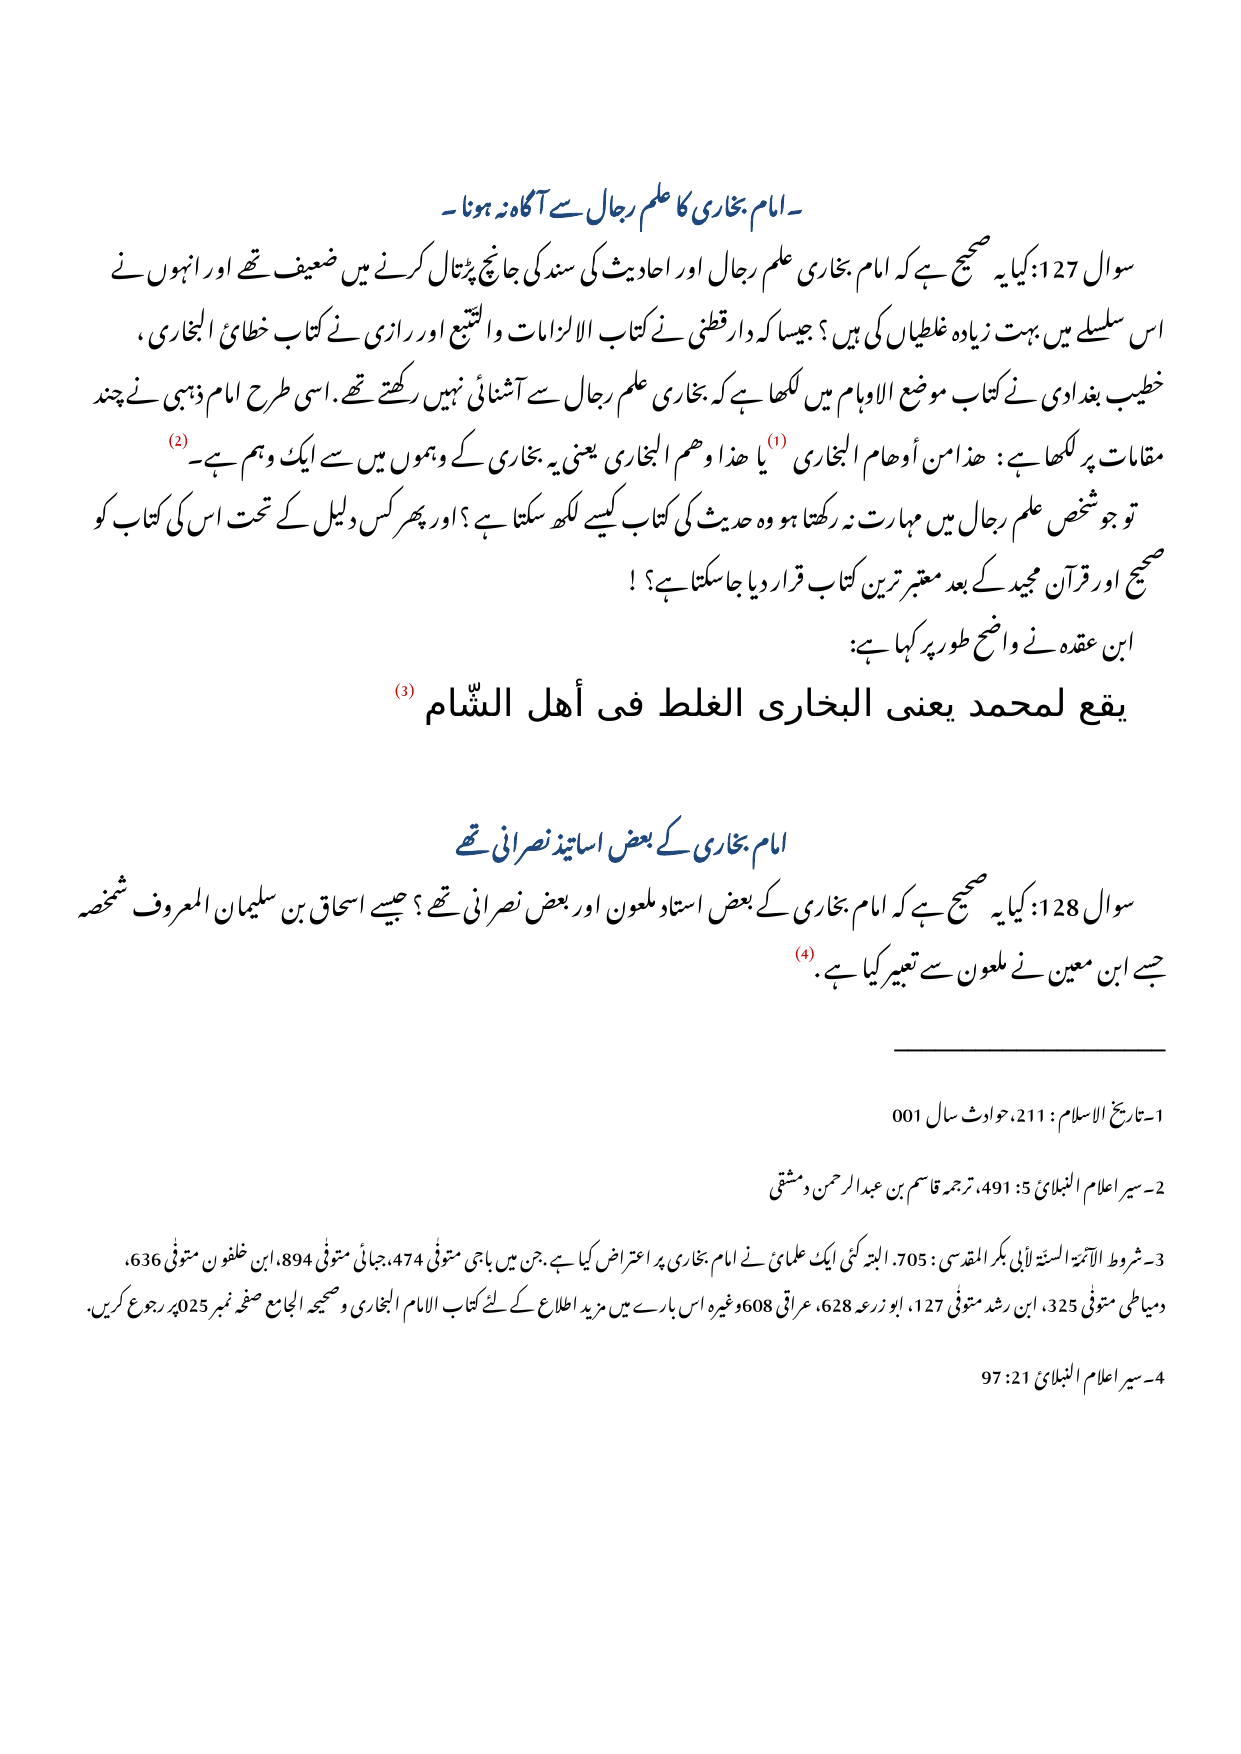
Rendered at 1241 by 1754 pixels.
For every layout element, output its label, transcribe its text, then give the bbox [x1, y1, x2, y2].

text 3۔شروط الآئمّۃ السنّۃ لأبی بکر المقدسی : 705. البتہ کئی ایک علمائ نے امام بخاری پر اعتراض کیا ہے .جن میں باجی متوفٰی 474،جبائی متوفٰی 894،ابن خلفو ن متوفٰی 636، دمیاطی متوفٰی 325، ابن رشد متوفٰی 127، ابو زرعہ 628، عراقی 608وغیرہ اس بارے میں مزید اطلاع کے لئے کتاب الامام البخاری وصحیحہ الجامع صفحہ نمبر 025پر رجوع کریں. [75, 1230, 1165, 1324]
text سوال 127:کیا یہ صحیح ہے کہ امام بخاری علم رجال اور احادیث کی سند کی جانچ پڑتال کرنے میں ضعیف تھے اور انہوں نے اس سلسلے میں بہت زیادہ غلطیاں کی ہیں ؟ جیسا کہ دارقطنی نے کتاب الالزامات والتّتبع اور رازی نے کتاب خطائ البخاری ، خطیب بغدادی نے کتاب موضع الاوہام میں لکھا ہے کہ بخاری علم رجال سے آشنائی نہیں رکھتے تھے .اسی طرح امام ذہبی نے چند مقامات پر لکھا ہے : ھذامن أوھام البخاری (1)یا ھذا وھم البخاری یعنی یہ بخاری کے وہموں میں سے ایک وہم ہے۔(2) [75, 231, 1165, 481]
text ابن عقدہ نے واضح طور پر کہا ہے: [75, 606, 1165, 669]
text تو جوشخص علم رجال میں مہارت نہ رکھتا ہو وہ حدیث کی کتاب کیسے لکھ سکتا ہے ؟اور پھر کس دلیل کے تحت اس کی کتاب کو صحیح اور قرآن مجید کے بعد معتبر ترین کتاب قرار دیا جاسکتاہے؟ ! [75, 481, 1165, 606]
text 4۔سیر اعلام النبلائ 21: 97 [75, 1349, 1165, 1396]
text سوال 128: کیا یہ صحیح ہے کہ امام بخاری کے بعض استاد ملعون اور بعض نصرانی تھے ؟ جیسے اسحاق بن سلیمان المعروف شمخصہ جسے ابن معین نے ملعون سے تعبیر کیا ہے .(4) [75, 869, 1165, 994]
subtitle امام بخاری کے بعض اساتیذ نصرانی تھے [75, 806, 1165, 869]
text 1۔تاریخ الاسلام : 211،حوادث سال 001 [75, 1086, 1165, 1133]
text یقع لمحمد یعنی البخاری الغلط فی أهل الشّام (3) [75, 669, 1165, 731]
text ____________________ [75, 994, 1165, 1061]
subtitle ۔امام بخاری کا علم رجال سے آگاہ نہ ہونا ۔ [75, 169, 1165, 231]
text 2۔سیر اعلام النبلائ 5: 491، ترجمہ قاسم بن عبدالرحمن دمشقی [75, 1158, 1165, 1205]
